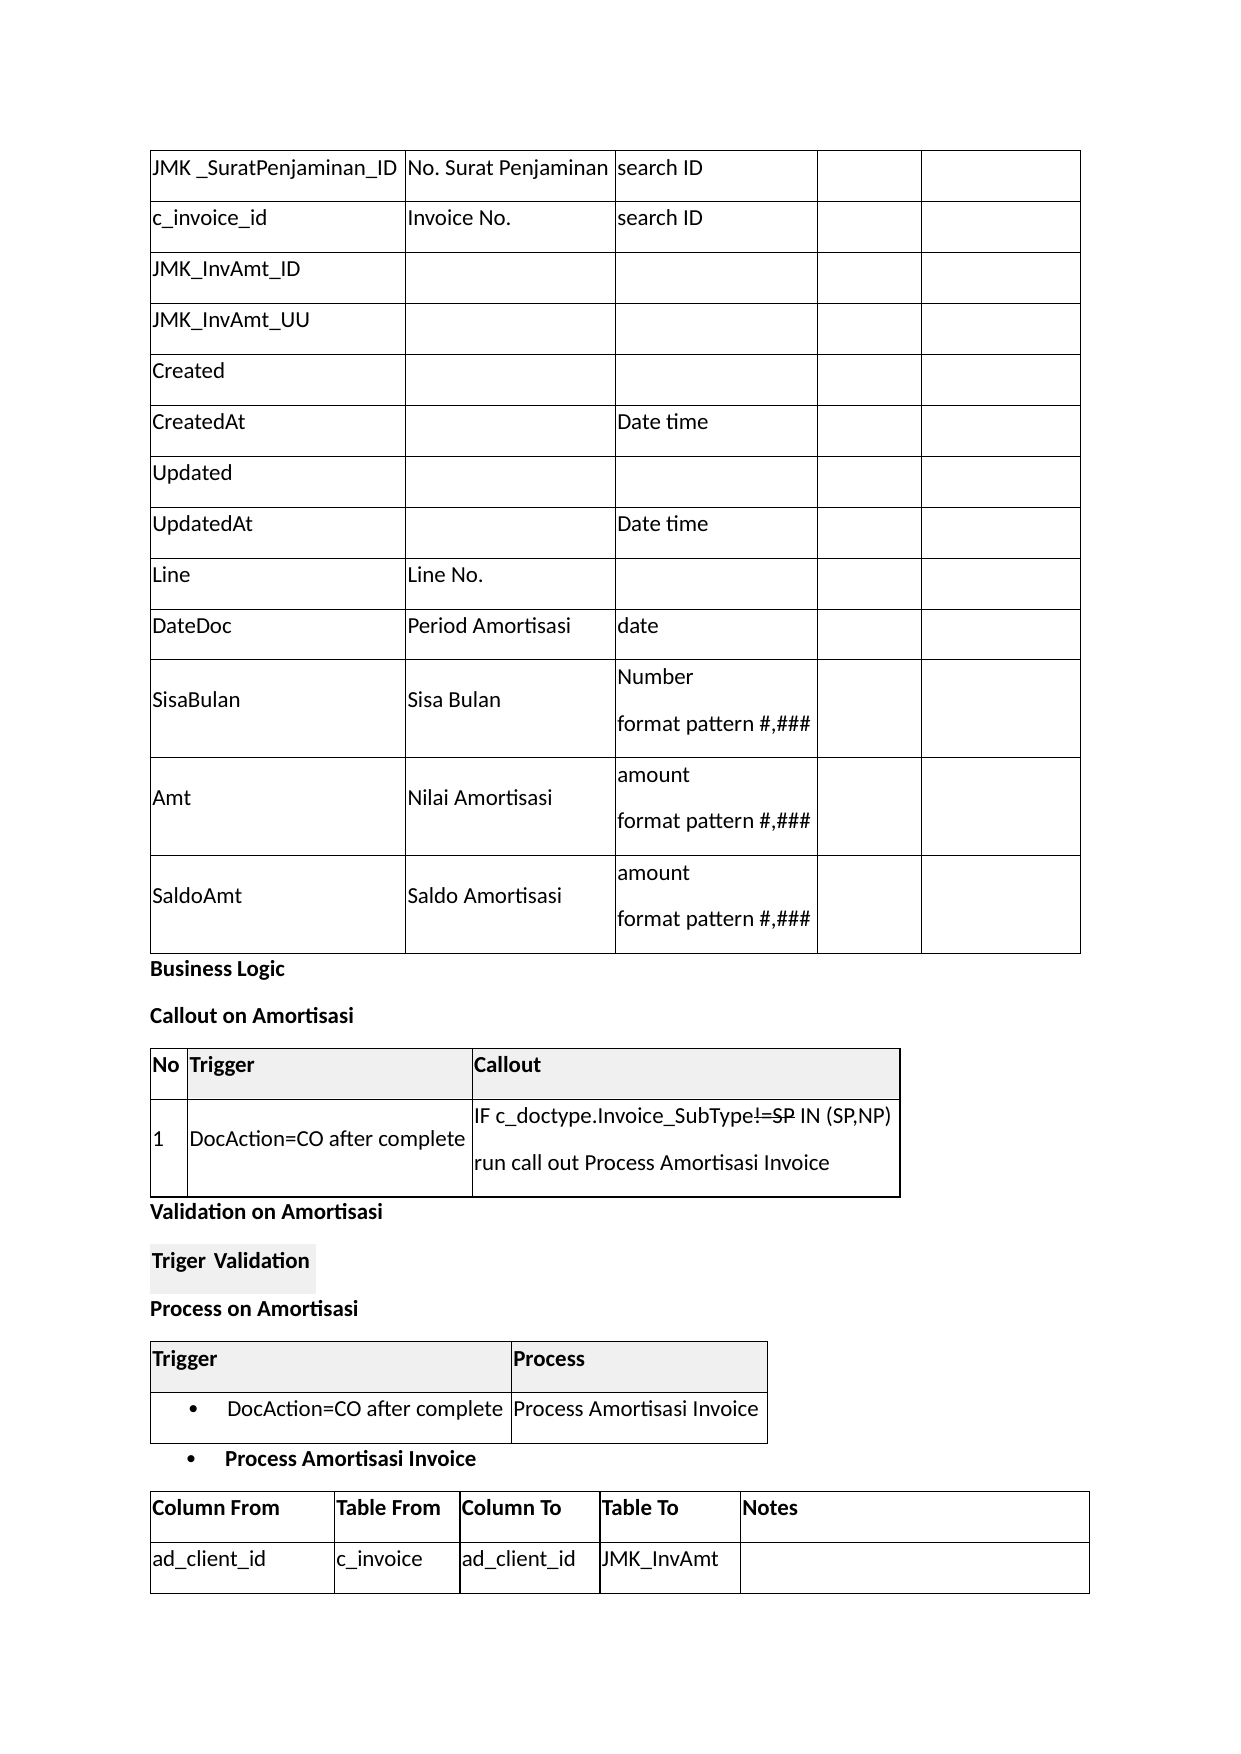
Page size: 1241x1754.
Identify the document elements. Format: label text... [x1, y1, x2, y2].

table_cell c_invoice [335, 1543, 459, 1593]
table_cell SisaBulan [151, 660, 405, 757]
table_cell [406, 253, 615, 303]
table_header Column From [151, 1492, 334, 1542]
table_cell [922, 758, 1080, 855]
table_header Trigger [151, 1342, 511, 1392]
table_cell [818, 151, 921, 201]
table_header Column To [461, 1492, 599, 1542]
table_header Table From [335, 1492, 459, 1542]
text Callout on Amortisasi [150, 1001, 1090, 1029]
table_cell search ID [616, 202, 817, 252]
table_header Callout [473, 1049, 899, 1098]
table_cell amount format pattern #,### [616, 758, 817, 855]
table_cell [818, 660, 921, 757]
table_cell [818, 253, 921, 303]
table_cell [818, 508, 921, 557]
table_cell [818, 559, 921, 608]
table_cell Line [151, 559, 405, 608]
table_cell c_invoice_id [151, 202, 405, 252]
table_cell Nilai Amortisasi [406, 758, 615, 855]
table_cell Invoice No. [406, 202, 615, 252]
table_cell Date time [616, 508, 817, 557]
table_cell [818, 856, 921, 953]
table_cell Sisa Bulan [406, 660, 615, 757]
table_cell [818, 406, 921, 456]
table_cell [406, 406, 615, 456]
table_cell [922, 304, 1080, 354]
table_cell [406, 508, 615, 557]
table_cell [616, 457, 817, 507]
table_cell Number format pattern #,### [616, 660, 817, 757]
table_cell [406, 355, 615, 405]
table_cell UpdatedAt [151, 508, 405, 557]
table_header Table To [601, 1492, 740, 1542]
table_cell Date time [616, 406, 817, 456]
table_cell [922, 856, 1080, 953]
table_cell [922, 508, 1080, 557]
table_cell [818, 202, 921, 252]
table_cell search ID [616, 151, 817, 201]
table_cell DocAction=CO after complete [151, 1393, 511, 1443]
table_cell [616, 355, 817, 405]
table_cell [818, 457, 921, 507]
table_cell [616, 253, 817, 303]
table_cell Updated [151, 457, 405, 507]
table_cell [818, 758, 921, 855]
table_cell DocAction=CO after complete [188, 1100, 472, 1196]
table_cell 1 [151, 1100, 187, 1196]
table_cell amount format pattern #,### [616, 856, 817, 953]
table_header Trigger [188, 1049, 472, 1098]
table_cell [406, 457, 615, 507]
table_cell JMK _SuratPenjaminan_ID [151, 151, 405, 201]
table_cell ad_client_id [461, 1543, 599, 1593]
table_header No [151, 1049, 187, 1098]
table_cell [922, 151, 1080, 201]
table_cell [922, 202, 1080, 252]
text Process on Amortisasi [150, 1294, 1090, 1322]
table_cell [818, 610, 921, 659]
table_header Triger [150, 1244, 212, 1294]
table_cell JMK_InvAmt_UU [151, 304, 405, 354]
table_cell [616, 304, 817, 354]
table_cell [616, 559, 817, 608]
table_cell CreatedAt [151, 406, 405, 456]
table_cell Line No. [406, 559, 615, 608]
table_cell [922, 355, 1080, 405]
table_cell IF c_doctype.Invoice_SubType!=SP IN (SP,NP) run call out Process Amortisasi Invoice [473, 1100, 899, 1196]
table_cell [922, 457, 1080, 507]
table_cell [818, 304, 921, 354]
table_cell DateDoc [151, 610, 405, 659]
table_cell [922, 406, 1080, 456]
table_cell date [616, 610, 817, 659]
table_cell [406, 304, 615, 354]
table_cell Amt [151, 758, 405, 855]
table_cell Process Amortisasi Invoice [512, 1393, 767, 1443]
table_cell Saldo Amortisasi [406, 856, 615, 953]
table_header Notes [741, 1492, 1089, 1542]
table_cell Period Amortisasi [406, 610, 615, 659]
table_cell [922, 660, 1080, 757]
table_cell [922, 253, 1080, 303]
table_cell [922, 610, 1080, 659]
table_cell JMK_InvAmt_ID [151, 253, 405, 303]
text Validation on Amortisasi [150, 1197, 1090, 1225]
table_cell JMK_InvAmt [601, 1543, 740, 1593]
table_cell SaldoAmt [151, 856, 405, 953]
table_cell Created [151, 355, 405, 405]
table_cell No. Surat Penjaminan [406, 151, 615, 201]
table_cell [922, 559, 1080, 608]
table_header Validation [212, 1244, 316, 1294]
table_cell [741, 1543, 1089, 1593]
text Business Logic [150, 954, 1090, 982]
table_header Process [512, 1342, 767, 1392]
list Process Amortisasi Invoice [187, 1444, 1090, 1472]
table_cell ad_client_id [151, 1543, 334, 1593]
table_cell [818, 355, 921, 405]
